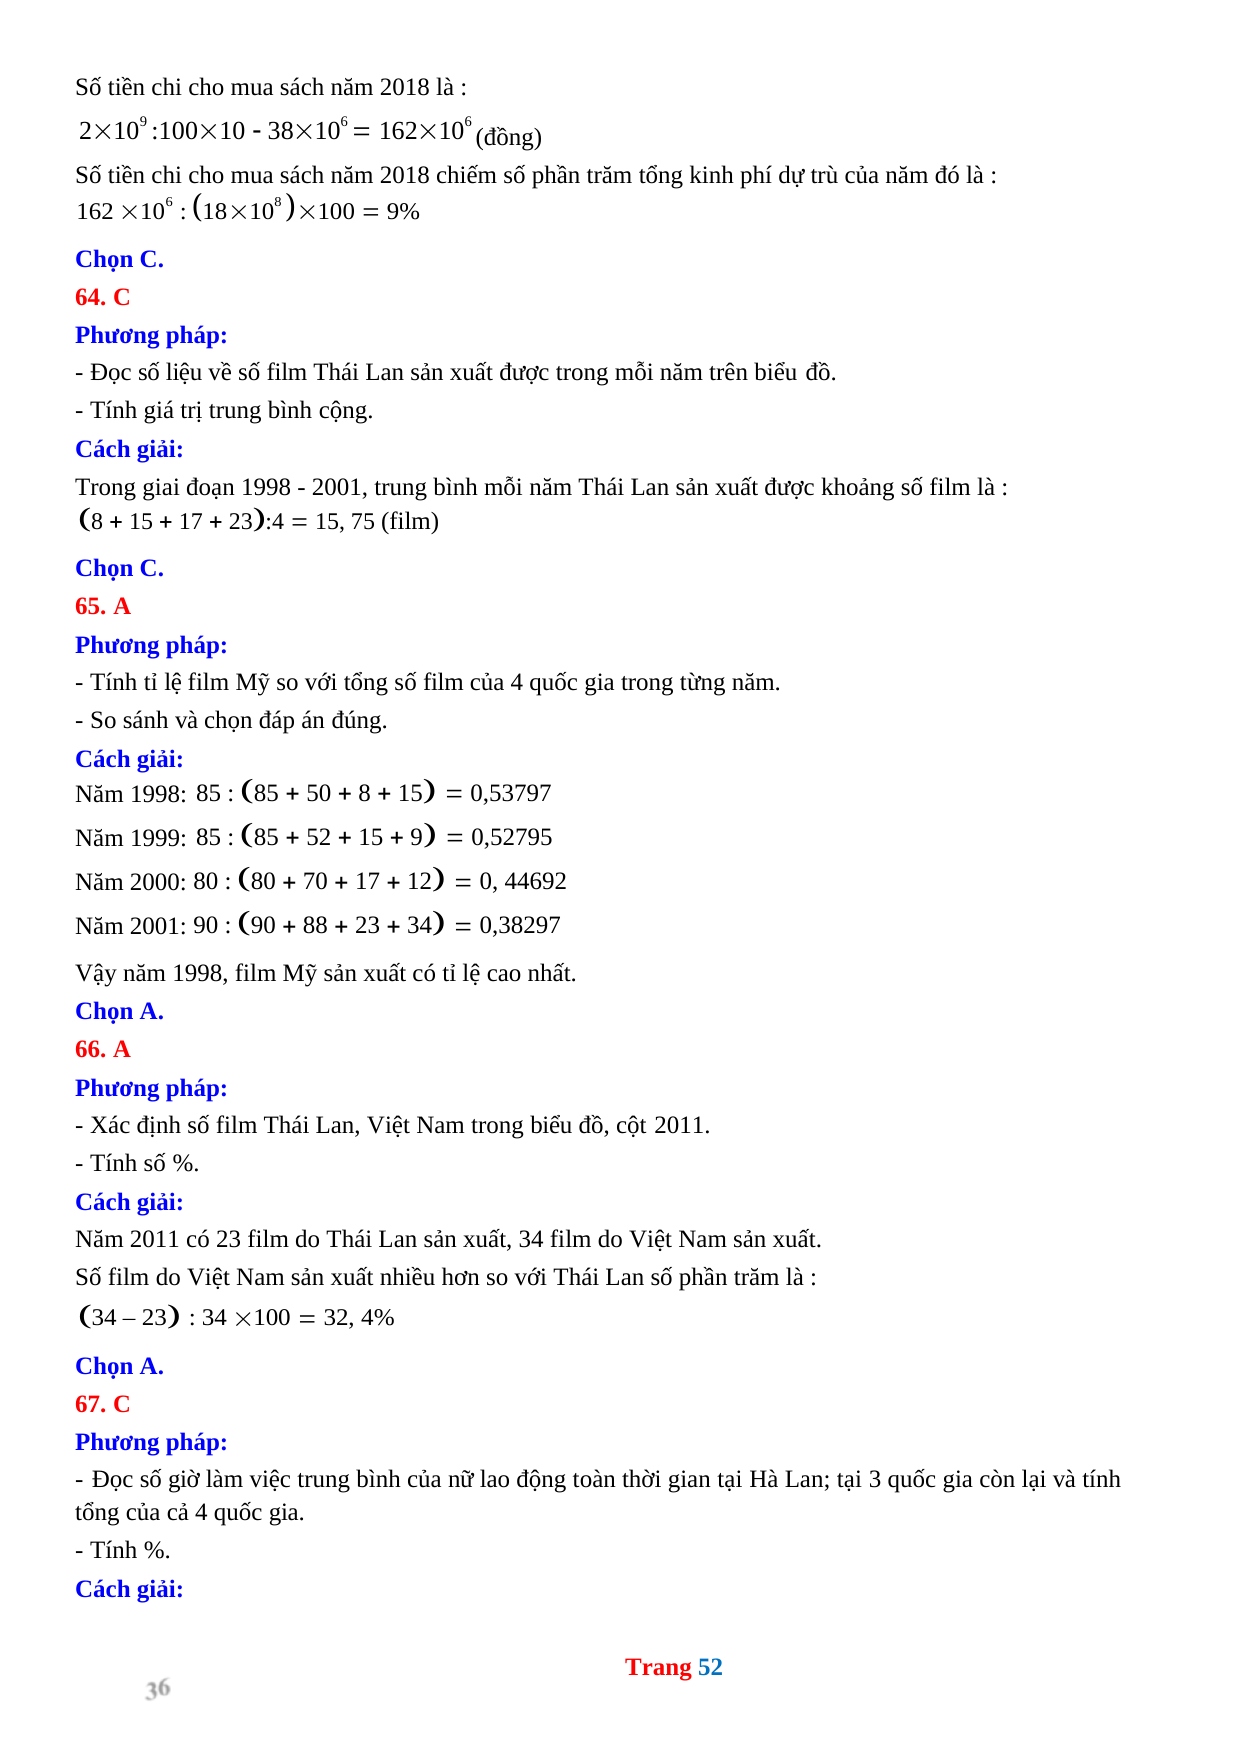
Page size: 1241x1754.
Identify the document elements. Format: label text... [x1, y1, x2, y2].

list Tính giá trị trung bình cộng. [75, 395, 1240, 424]
list A [75, 591, 1240, 620]
text Năm 1999: 85 : 85  52  15  9  0,52795 [75, 822, 1240, 854]
list Tính %. [75, 1535, 1240, 1564]
subtitle Chọn A. [75, 996, 1240, 1025]
subtitle Chọn C. [75, 244, 1240, 272]
list Tính số %. [75, 1148, 1240, 1177]
text Vậy năm 1998, film Mỹ sản xuất có tỉ lệ cao nhất. [75, 958, 1240, 987]
list Xác định số film Thái Lan, Việt Nam trong biểu đồ, cột 2011. [75, 1110, 1240, 1139]
subtitle Chọn C. [75, 553, 1240, 582]
list Tính tỉ lệ film Mỹ so với tổng số film của 4 quốc gia trong từng năm. [75, 667, 1240, 696]
text Năm 2001: 90 : 90  88  23  34  0,38297 [75, 910, 1240, 943]
text 34 – 23 : 34 100  32, 4% [78, 1299, 1240, 1335]
text Trong giai đoạn 1998 - 2001, trung bình mỗi năm Thái Lan sản xuất được khoảng số film là : [75, 472, 1240, 500]
list C [75, 1389, 1240, 1417]
text Số tiền chi cho mua sách năm 2018 là : [75, 72, 1240, 101]
list Đọc số liệu về số film Thái Lan sản xuất được trong mỗi năm trên biểu đồ. [75, 357, 1240, 386]
text Năm 2011 có 23 film do Thái Lan sản xuất, 34 film do Việt Nam sản xuất. Số film do Việt Nam sản xuất nhiều hơn so với Thái Lan số phần trăm là : [75, 1224, 824, 1291]
text Năm 1998: 85 : 85  50  8  15  0,53797 [75, 778, 1240, 811]
subtitle Cách giải: [75, 744, 1240, 773]
text Phương pháp: [75, 1073, 1240, 1102]
subtitle Cách giải: [75, 434, 1240, 463]
list A [75, 1034, 1240, 1063]
text 8  15  17  23:4  15, 75 (film) [78, 506, 1240, 538]
list C [75, 282, 1240, 310]
text 162 106 : 18108 100  9% [76, 193, 1240, 229]
text Phương pháp: [75, 630, 1240, 658]
list Đọc số giờ làm việc trung bình của nữ lao động toàn thời gian tại Hà Lan; tại 3 quốc gia còn lại và tính tổng của cả 4 quốc gia. [75, 1464, 1164, 1526]
subtitle Cách giải: [75, 1574, 1240, 1603]
subtitle Chọn A. [75, 1351, 1240, 1379]
list So sánh và chọn đáp án đúng. [75, 705, 1240, 734]
text Số tiền chi cho mua sách năm 2018 chiếm số phần trăm tổng kinh phí dự trù của năm đó là : [75, 161, 1240, 189]
text Phương pháp: [75, 1427, 1240, 1456]
subtitle Cách giải: [75, 1187, 1240, 1216]
text Năm 2000: 80 : 80  70  17  12  0, 44692 [75, 866, 1240, 899]
text 2109 :10010  38106  162106 (đồng) [79, 112, 1240, 151]
picture [143, 1675, 172, 1702]
text Phương pháp: [75, 320, 1240, 348]
